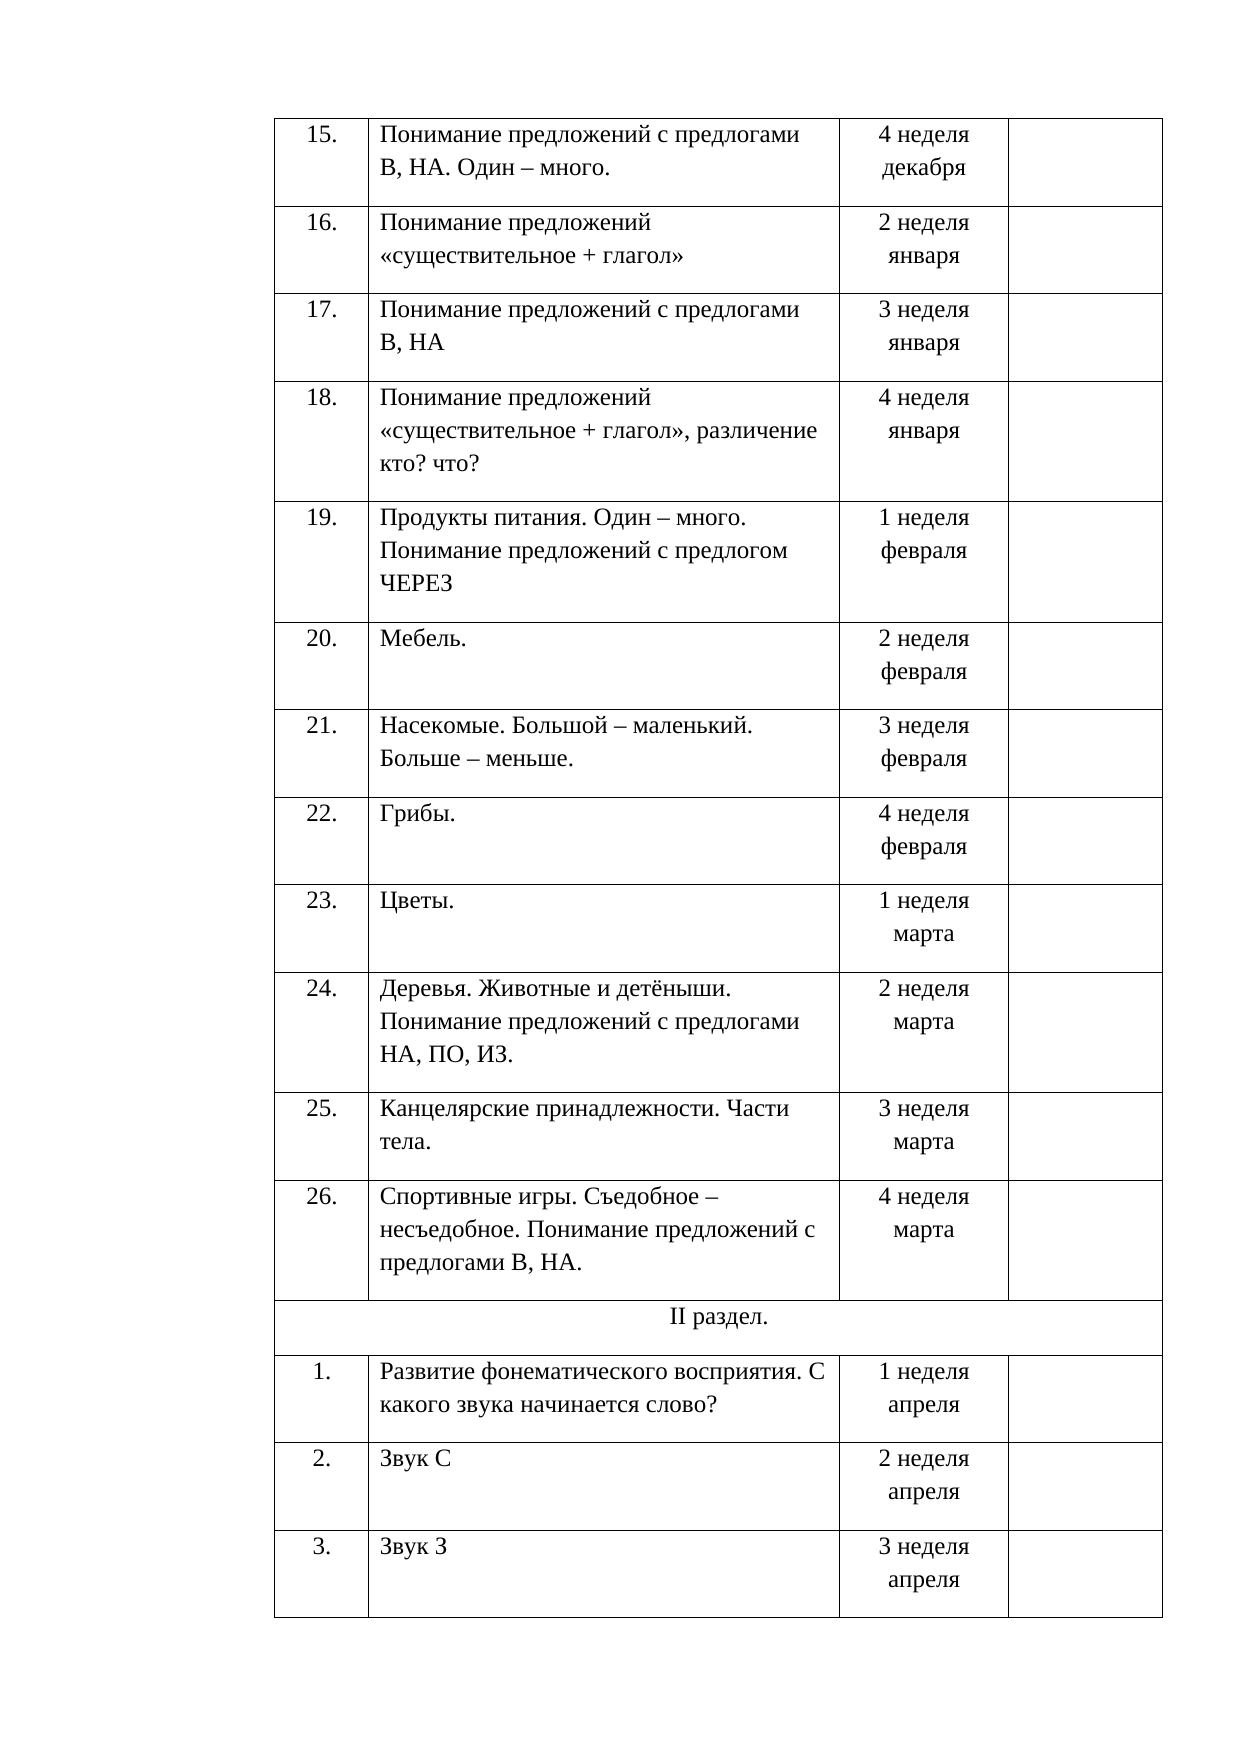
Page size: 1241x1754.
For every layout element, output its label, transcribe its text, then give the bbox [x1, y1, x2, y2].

table_cell 4 неделя декабря [840, 119, 1008, 206]
table_cell 20. [275, 623, 368, 709]
table_cell 4 неделя марта [840, 1181, 1008, 1300]
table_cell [369, 294, 839, 381]
table_cell 2 неделя апреля [840, 1443, 1008, 1530]
table_cell 3 неделя марта [840, 1093, 1008, 1180]
table_cell 2. [275, 1443, 368, 1530]
table_cell Спортивные игры. Съедобное – несъедобное. Понимание предложений с предлогами В, НА. [369, 1181, 839, 1300]
table_cell 4 неделя января [840, 382, 1008, 501]
table_cell 25. [275, 1093, 368, 1180]
table_cell Цветы. [369, 885, 839, 972]
table_cell 1. [275, 1356, 368, 1442]
table_cell Продукты питания. Один – много. Понимание предложений с предлогом ЧЕРЕЗ [369, 502, 839, 622]
table_cell 26. [275, 1181, 368, 1300]
table_cell 22. [275, 798, 368, 884]
table_cell [1009, 623, 1162, 709]
table_cell Звук С [369, 1443, 839, 1530]
table_cell Понимание предложений «существительное + глагол» [369, 207, 839, 293]
table_cell 3 неделя апреля [840, 1531, 1008, 1617]
table_cell Мебель. [369, 623, 839, 709]
table_cell Насекомые. Большой – маленький. Больше – меньше. [369, 710, 839, 797]
table_cell Понимание предложений с предлогами В, НА. Один – много. [369, 119, 839, 206]
table_cell 3 неделя февраля [840, 710, 1008, 797]
table_cell Понимание предложений «существительное + глагол», различение кто? что? [369, 382, 839, 501]
table_cell 16. [275, 207, 368, 293]
table_cell [1009, 1356, 1162, 1442]
table_cell 19. [275, 502, 368, 622]
table_cell 18. [275, 382, 368, 501]
table_cell [1009, 382, 1162, 501]
table_cell [1009, 798, 1162, 884]
table_cell [1009, 1093, 1162, 1180]
table_cell 1 неделя февраля [840, 502, 1008, 622]
table_cell [1009, 1181, 1162, 1300]
table_cell [1009, 1443, 1162, 1530]
table_cell 17. [275, 294, 368, 381]
table_cell Канцелярские принадлежности. Части тела. [369, 1093, 839, 1180]
table_cell 2 неделя февраля [840, 623, 1008, 709]
table_cell Звук З [369, 1531, 839, 1617]
table_cell Грибы. [369, 798, 839, 884]
table_cell 4 неделя февраля [840, 798, 1008, 884]
table_cell [1009, 207, 1162, 293]
table_cell 3 неделя января [840, 294, 1008, 381]
table_cell 2 неделя января [840, 207, 1008, 293]
table_cell 3. [275, 1531, 368, 1617]
table_cell [1009, 710, 1162, 797]
table_cell 23. [275, 885, 368, 972]
table_cell Деревья. Животные и детёныши. Понимание предложений с предлогами НА, ПО, ИЗ. [369, 973, 839, 1092]
table_cell [1009, 1531, 1162, 1617]
table_cell [1009, 119, 1162, 206]
table_cell [1009, 885, 1162, 972]
table_cell 15. [275, 119, 368, 206]
table_cell [1009, 502, 1162, 622]
table_cell 2 неделя марта [840, 973, 1008, 1092]
table_cell 1 неделя апреля [840, 1356, 1008, 1442]
table_cell II раздел. [275, 1301, 1162, 1355]
table_cell 1 неделя марта [840, 885, 1008, 972]
table_cell 21. [275, 710, 368, 797]
table_cell Развитие фонематического восприятия. С какого звука начинается слово? [369, 1356, 839, 1442]
table_cell [1009, 294, 1162, 381]
table_cell [1009, 973, 1162, 1092]
table_cell 24. [275, 973, 368, 1092]
